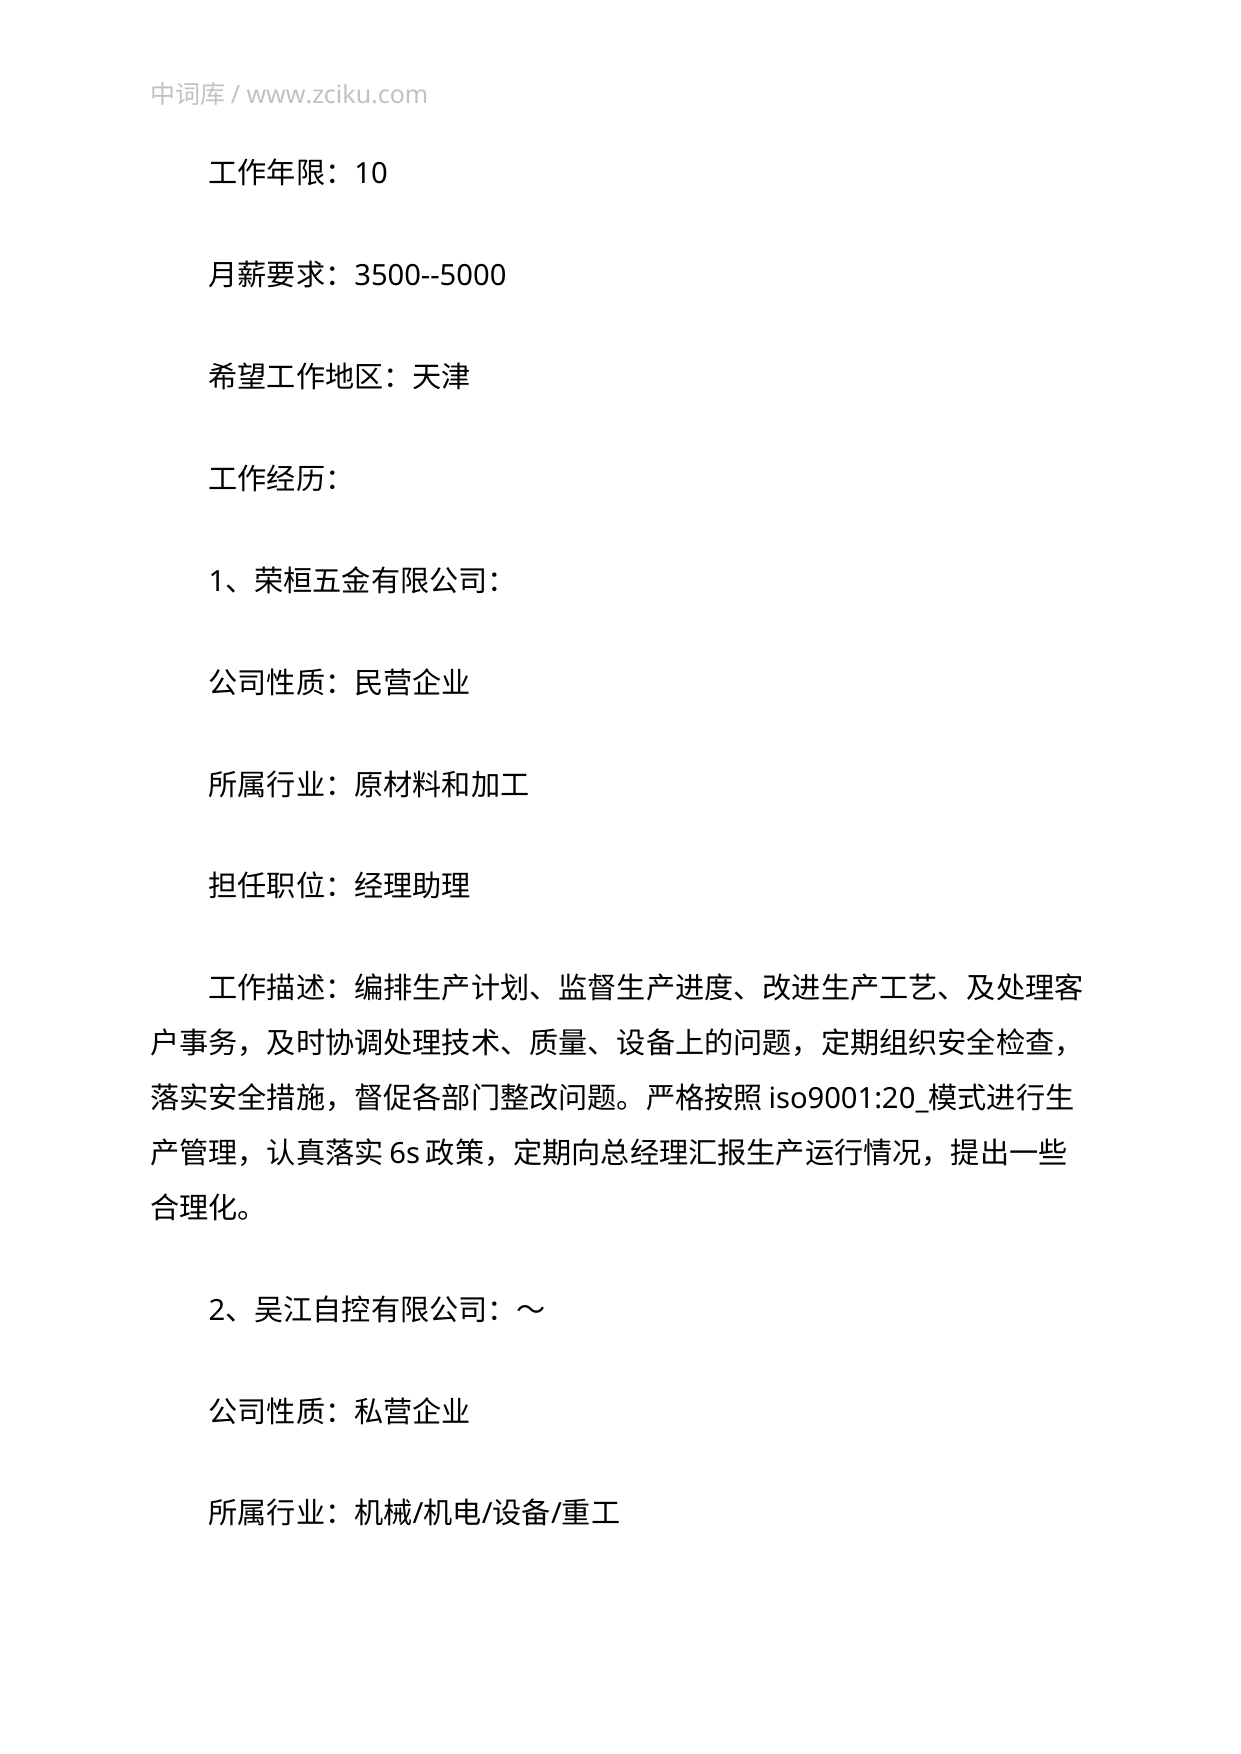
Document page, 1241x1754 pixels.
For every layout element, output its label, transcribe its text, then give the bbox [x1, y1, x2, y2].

text 所属行业：原材料和加工 [150, 761, 1090, 803]
text 工作描述：编排生产计划、监督生产进度、改进生产工艺、及处理客户事务，及时协调处理技术、质量、设备上的问题，定期组织安全检查，落实安全措施，督促各部门整改问题。严格按照iso9001:20_模式进行生产管理，认真落实6s政策，定期向总经理汇报生产运行情况，提出一些合理化。 [150, 965, 1090, 1227]
text 工作年限：10 [150, 150, 1090, 192]
text 希望工作地区：天津 [150, 354, 1090, 396]
text 担任职位：经理助理 [150, 863, 1090, 905]
text 公司性质：民营企业 [150, 659, 1090, 702]
text 2、吴江自控有限公司：～ [150, 1286, 1090, 1329]
text 所属行业：机械/机电/设备/重工 [150, 1490, 1090, 1532]
text 月薪要求：3500--5000 [150, 252, 1090, 294]
text 1、荣桓五金有限公司： [150, 557, 1090, 600]
text 工作经历： [150, 456, 1090, 498]
text 公司性质：私营企业 [150, 1388, 1090, 1431]
